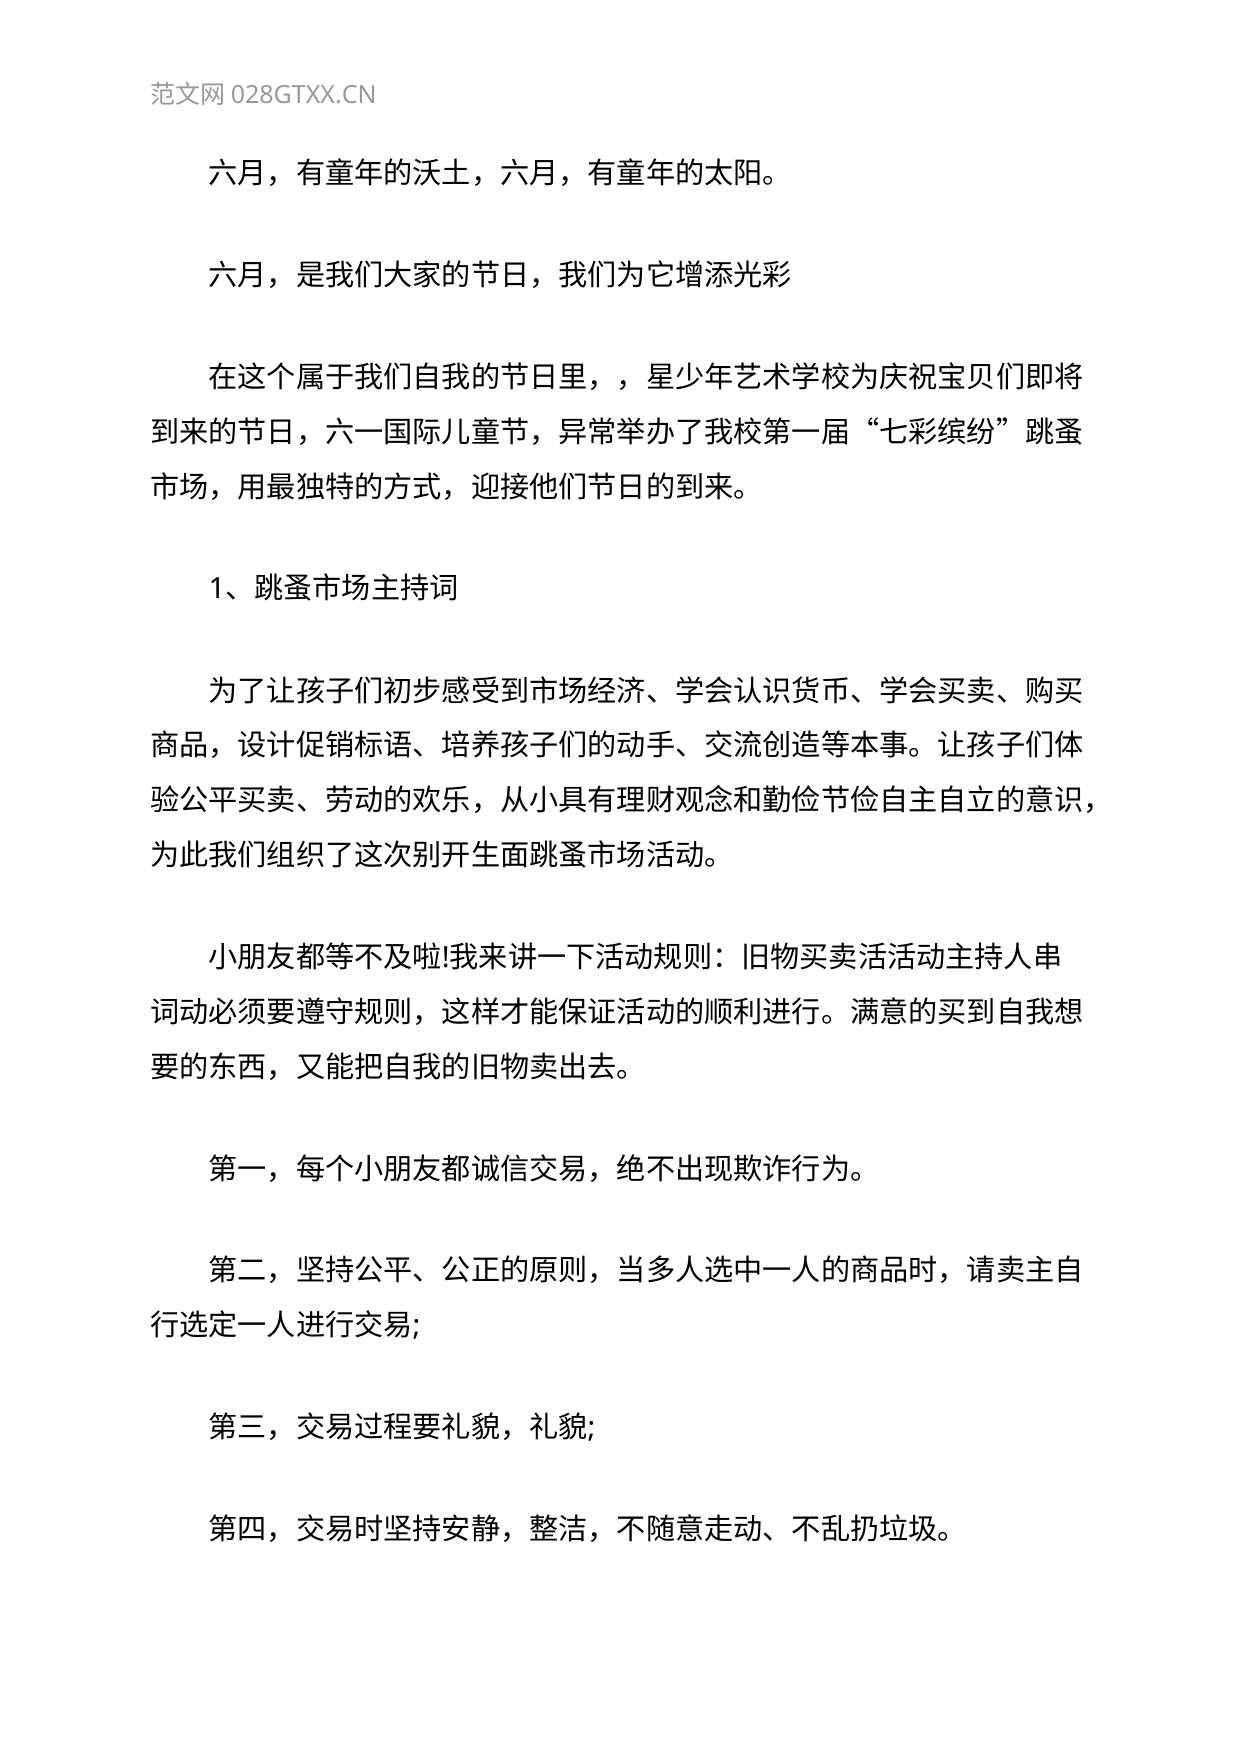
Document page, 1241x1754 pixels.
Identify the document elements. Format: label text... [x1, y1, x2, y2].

text 第一，每个小朋友都诚信交易，绝不出现欺诈行为。 [150, 1145, 1090, 1187]
text 六月，有童年的沃土，六月，有童年的太阳。 [150, 150, 1090, 192]
text 在这个属于我们自我的节日里，，星少年艺术学校为庆祝宝贝们即将到来的节日，六一国际儿童节，异常举办了我校第一届“七彩缤纷”跳蚤市场，用最独特的方式，迎接他们节日的到来。 [150, 353, 1090, 506]
text 小朋友都等不及啦!我来讲一下活动规则：旧物买卖活活动主持人串词动必须要遵守规则，这样才能保证活动的顺利进行。满意的买到自我想要的东西，又能把自我的旧物卖出去。 [150, 933, 1090, 1086]
text 第二，坚持公平、公正的原则，当多人选中一人的商品时，请卖主自行选定一人进行交易; [150, 1247, 1090, 1344]
text 为了让孩子们初步感受到市场经济、学会认识货币、学会买卖、购买商品，设计促销标语、培养孩子们的动手、交流创造等本事。让孩子们体验公平买卖、劳动的欢乐，从小具有理财观念和勤俭节俭自主自立的意识，为此我们组织了这次别开生面跳蚤市场活动。 [150, 667, 1090, 874]
text 第三，交易过程要礼貌，礼貌; [150, 1404, 1090, 1446]
text 六月，是我们大家的节日，我们为它增添光彩 [150, 252, 1090, 294]
text 1、跳蚤市场主持词 [150, 565, 1090, 607]
text 第四，交易时坚持安静，整洁，不随意走动、不乱扔垃圾。 [150, 1506, 1090, 1548]
